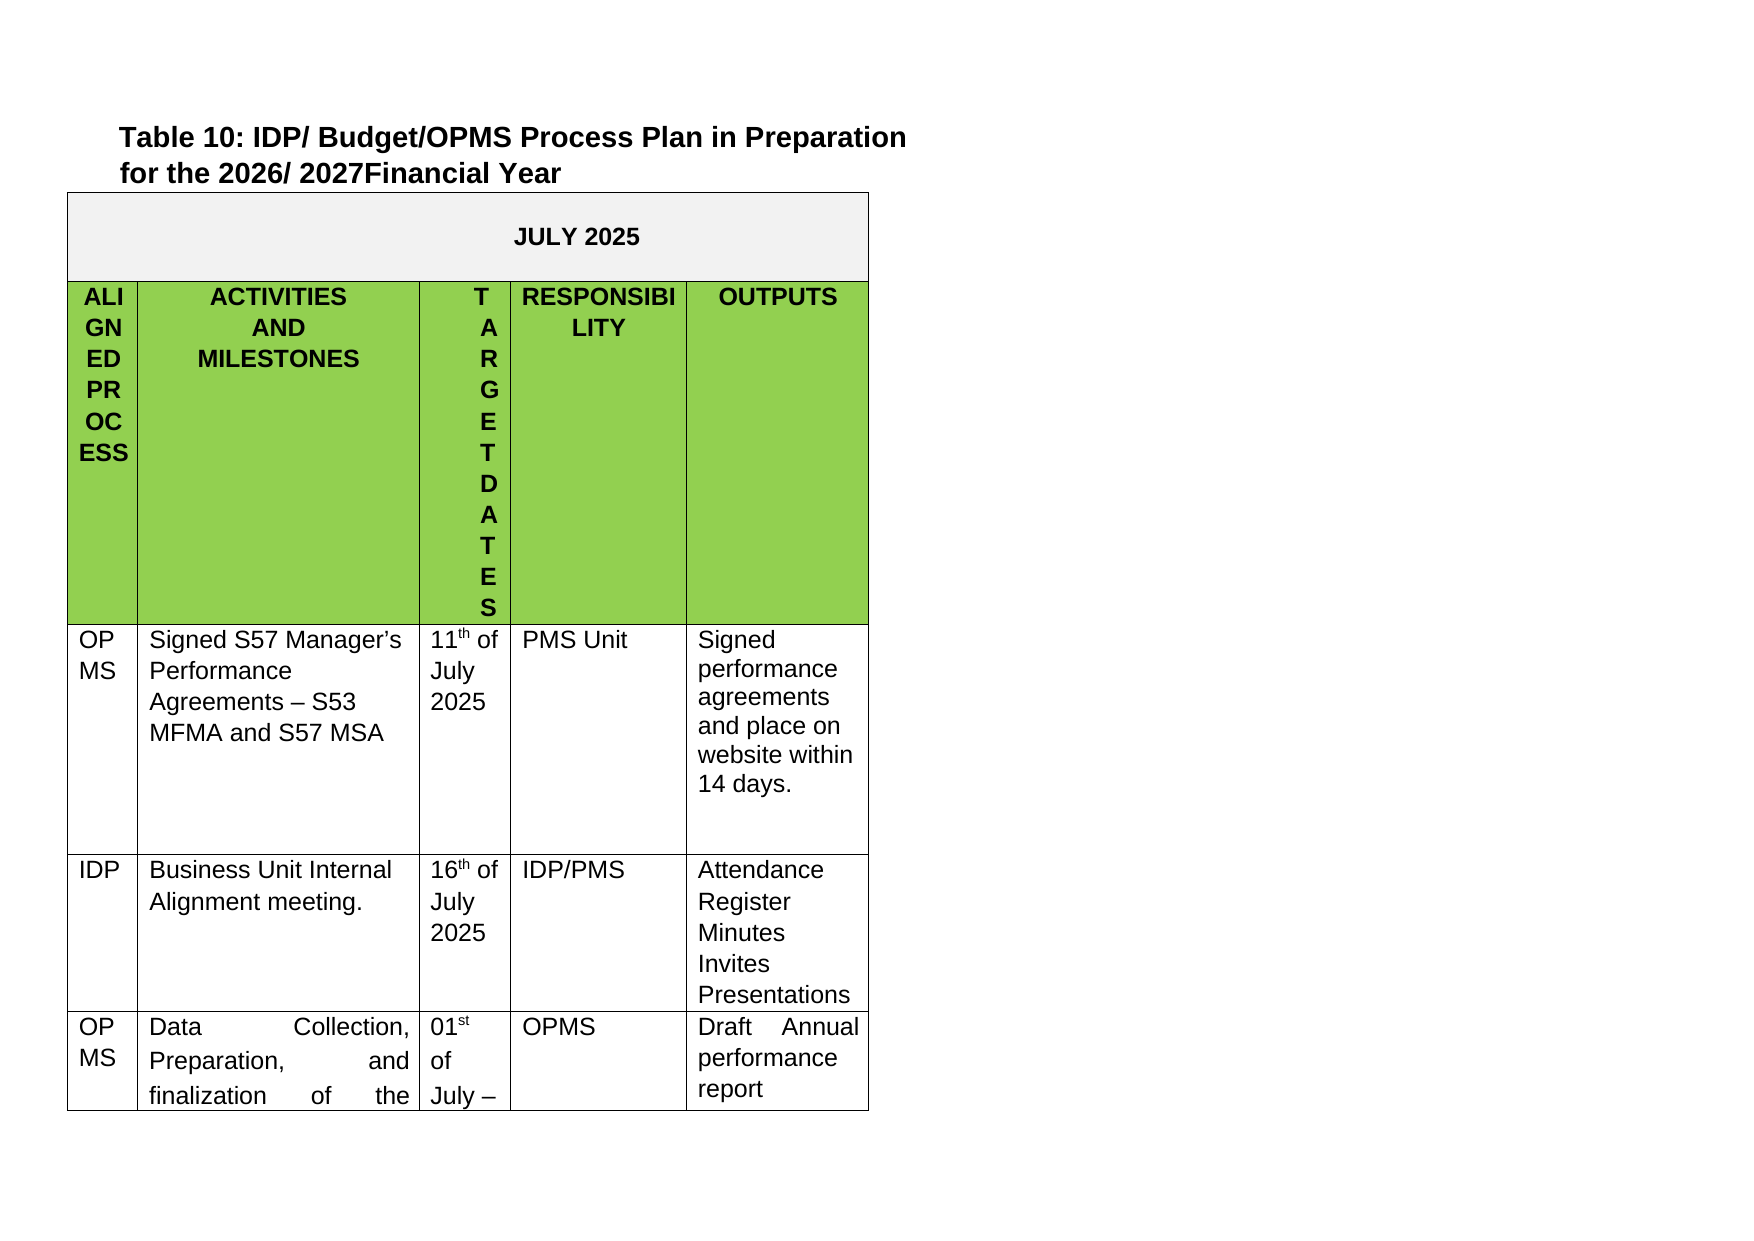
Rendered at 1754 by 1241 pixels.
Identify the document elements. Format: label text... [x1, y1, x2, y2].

table_cell TARGET DATES [420, 282, 510, 624]
table_cell RESPONSIBILITY [511, 282, 686, 624]
table_cell IDP/PMS [511, 855, 686, 1011]
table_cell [420, 1012, 510, 1109]
table_cell 11th of July 2025 [420, 625, 510, 854]
table_header [686, 193, 868, 281]
table_cell ALIGNED PROCESS [68, 282, 137, 624]
table_cell OPMS [68, 625, 137, 854]
subtitle Table 10: IDP/ Budget/OPMS Process Plan in Preparation for the 2026/ 2027Financial Year [118, 120, 920, 189]
table_cell IDP [68, 855, 137, 1011]
table_cell Attendance Register Minutes Invites Presentations [687, 855, 868, 1011]
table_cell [687, 1012, 868, 1109]
table_cell ACTIVITIES AND MILESTONES [138, 282, 419, 624]
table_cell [138, 1012, 419, 1109]
table_cell Signed performance agreements and place on website within 14 days. [687, 625, 868, 854]
table_cell OUTPUTS [687, 282, 868, 624]
table_cell Signed S57 Manager’s Performance Agreements – S53 MFMA and S57 MSA [138, 625, 419, 854]
table_cell OPMS [68, 1012, 137, 1109]
table_header JULY 2025 [68, 193, 686, 281]
table_cell PMS Unit [511, 625, 686, 854]
table_cell Business Unit Internal Alignment meeting. [138, 855, 419, 1011]
table_cell OPMS [511, 1012, 686, 1109]
table_cell 16th of July 2025 [420, 855, 510, 1011]
